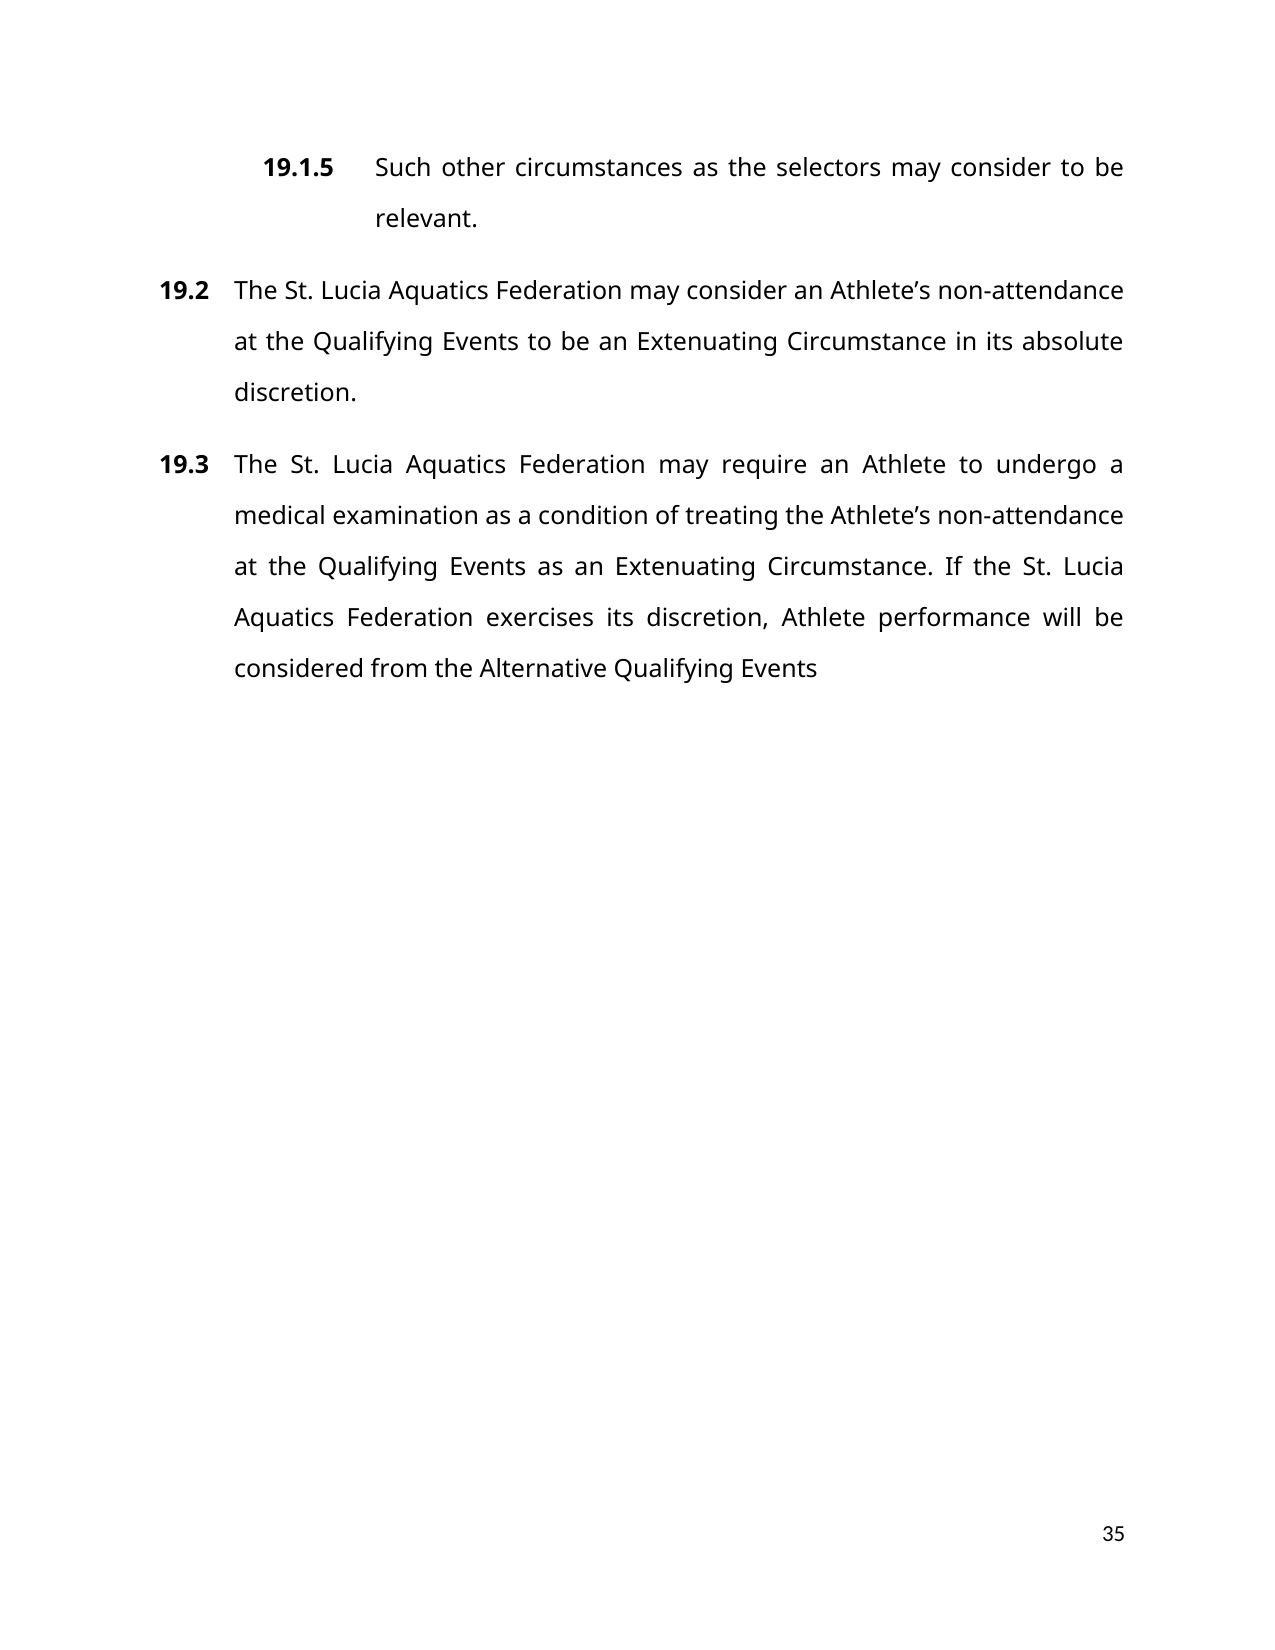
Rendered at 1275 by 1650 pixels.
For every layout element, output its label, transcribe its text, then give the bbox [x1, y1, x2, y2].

list The St. Lucia Aquatics Federation may consider an Athlete’s non-attendance at the Qualifying Events to be an Extenuating Circumstance in its absolute discretion. [159, 273, 1125, 409]
list Such other circumstances as the selectors may consider to be relevant. [262, 150, 1125, 235]
list The St. Lucia Aquatics Federation may require an Athlete to undergo a medical examination as a condition of treating the Athlete’s non-attendance at the Qualifying Events as an Extenuating Circumstance. If the St. Lucia Aquatics Federation exercises its discretion, Athlete performance will be considered from the Alternative Qualifying Events [159, 447, 1125, 685]
